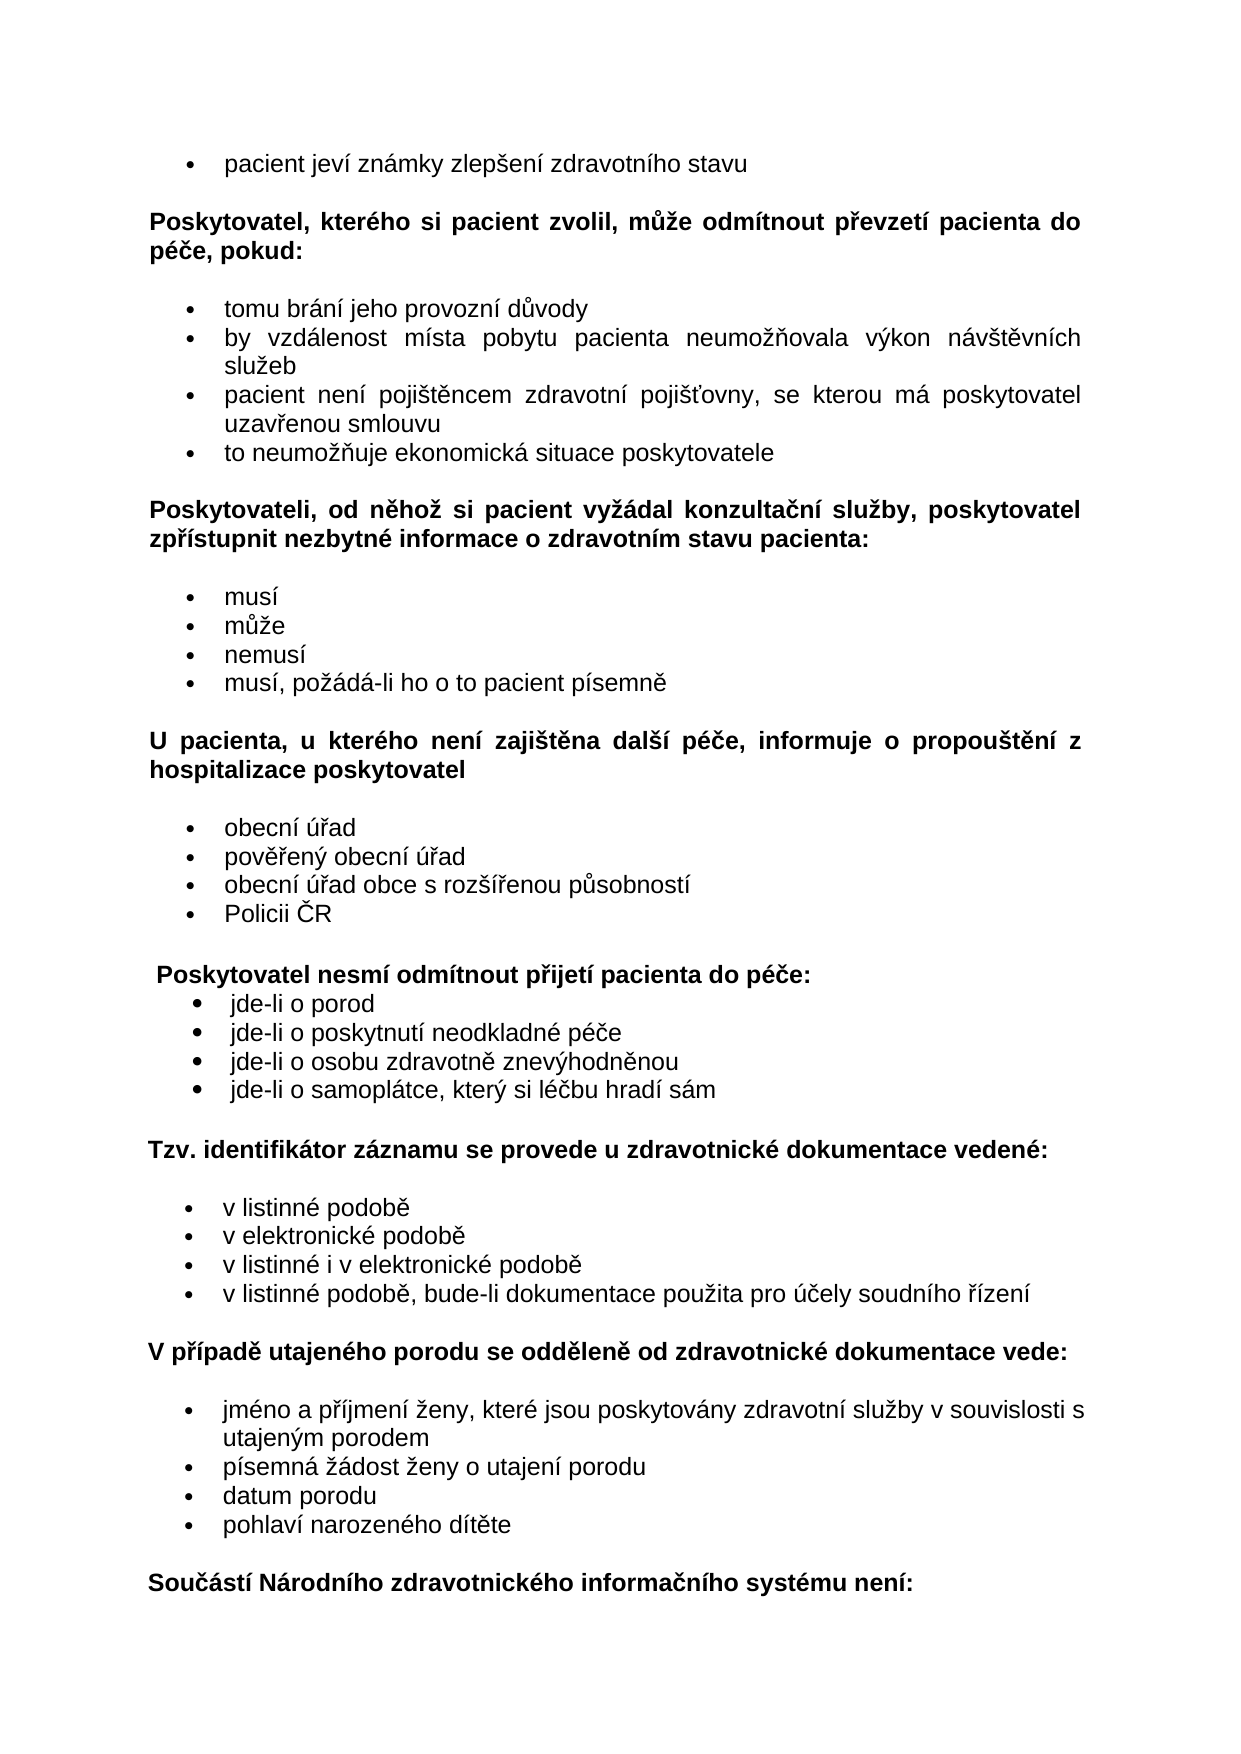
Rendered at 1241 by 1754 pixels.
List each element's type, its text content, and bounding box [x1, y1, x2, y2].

list pohlaví narozeného dítěte [185, 1510, 1093, 1538]
list v elektronické podobě [185, 1221, 1093, 1250]
table_cell Poskytovatel nesmí odmítnout přijetí pacienta do péče: jde-li o porod jde-li o poskytnutí neodkladné péče jde-li o osobu zdravotně znevýhodněnou jde-li o samoplátce, který si léčbu hradí sám [148, 959, 1084, 1106]
list v listinné i v elektronické podobě [185, 1250, 1093, 1279]
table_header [148, 148, 1084, 959]
list jméno a příjmení ženy, které jsou poskytovány zdravotní služby v souvislosti s utajeným porodem [185, 1395, 1093, 1452]
list datum porodu [185, 1481, 1093, 1510]
list písemná žádost ženy o utajení porodu [185, 1452, 1093, 1481]
text Součástí Národního zdravotnického informačního systému není: [148, 1568, 1093, 1596]
list v listinné podobě, bude-li dokumentace použita pro účely soudního řízení [185, 1279, 1093, 1308]
text Tzv. identifikátor záznamu se provede u zdravotnické dokumentace vedené: [148, 1135, 1093, 1163]
list v listinné podobě [185, 1193, 1093, 1221]
text V případě utajeného porodu se odděleně od zdravotnické dokumentace vede: [148, 1337, 1093, 1366]
